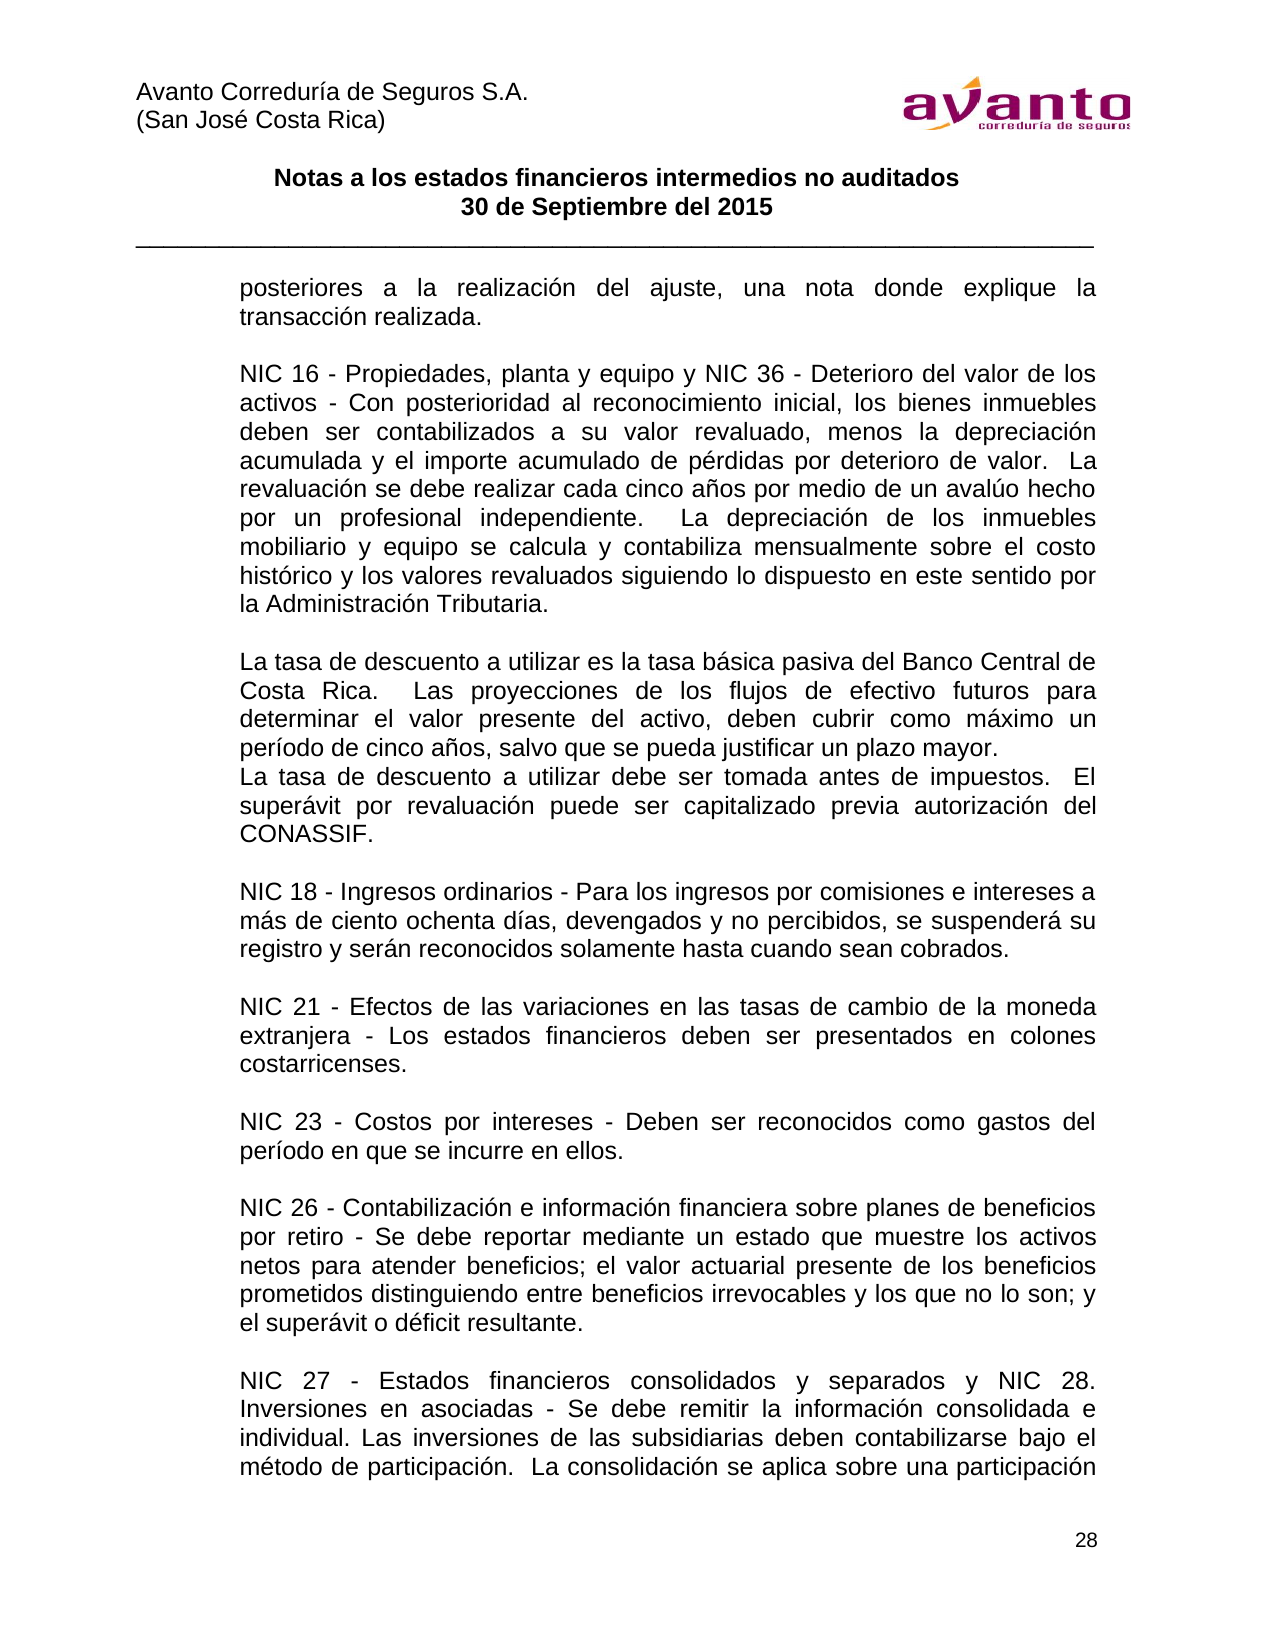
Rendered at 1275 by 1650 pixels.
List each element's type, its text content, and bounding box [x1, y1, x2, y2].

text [239, 1366, 1098, 1481]
text NIC 16 - Propiedades, planta y equipo y NIC 36 - Deterioro del valor de los activos - Con posterioridad al reconocimiento inicial, los bienes inmuebles deben ser contabilizados a su valor revaluado, menos la depreciación acumulada y el importe acumulado de pérdidas por deterioro de valor. La revaluación se debe realizar cada cinco años por medio de un avalúo hecho por un profesional independiente. La depreciación de los inmuebles mobiliario y equipo se calcula y contabiliza mensualmente sobre el costo histórico y los valores revaluados siguiendo lo dispuesto en este sentido por la Administración Tributaria. [239, 359, 1098, 618]
text NIC 26 - Contabilización e información financiera sobre planes de beneficios por retiro - Se debe reportar mediante un estado que muestre los activos netos para atender beneficios; el valor actuarial presente de los beneficios prometidos distinguiendo entre beneficios irrevocables y los que no lo son; y el superávit o déficit resultante. [239, 1193, 1098, 1337]
text NIC 18 - Ingresos ordinarios - Para los ingresos por comisiones e intereses a más de ciento ochenta días, devengados y no percibidos, se suspenderá su registro y serán reconocidos solamente hasta cuando sean cobrados. [239, 877, 1098, 963]
text La tasa de descuento a utilizar debe ser tomada antes de impuestos. El superávit por revaluación puede ser capitalizado previa autorización del CONASSIF. [239, 762, 1098, 848]
picture [902, 76, 1130, 130]
text NIC 21 - Efectos de las variaciones en las tasas de cambio de la moneda extranjera - Los estados financieros deben ser presentados en colones costarricenses. [239, 992, 1098, 1078]
text La tasa de descuento a utilizar es la tasa básica pasiva del Banco Central de Costa Rica. Las proyecciones de los flujos de efectivo futuros para determinar el valor presente del activo, deben cubrir como máximo un período de cinco años, salvo que se pueda justificar un plazo mayor. [239, 647, 1098, 762]
text NIC 23 - Costos por intereses - Deben ser reconocidos como gastos del período en que se incurre en ellos. [239, 1107, 1098, 1164]
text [239, 273, 1098, 331]
